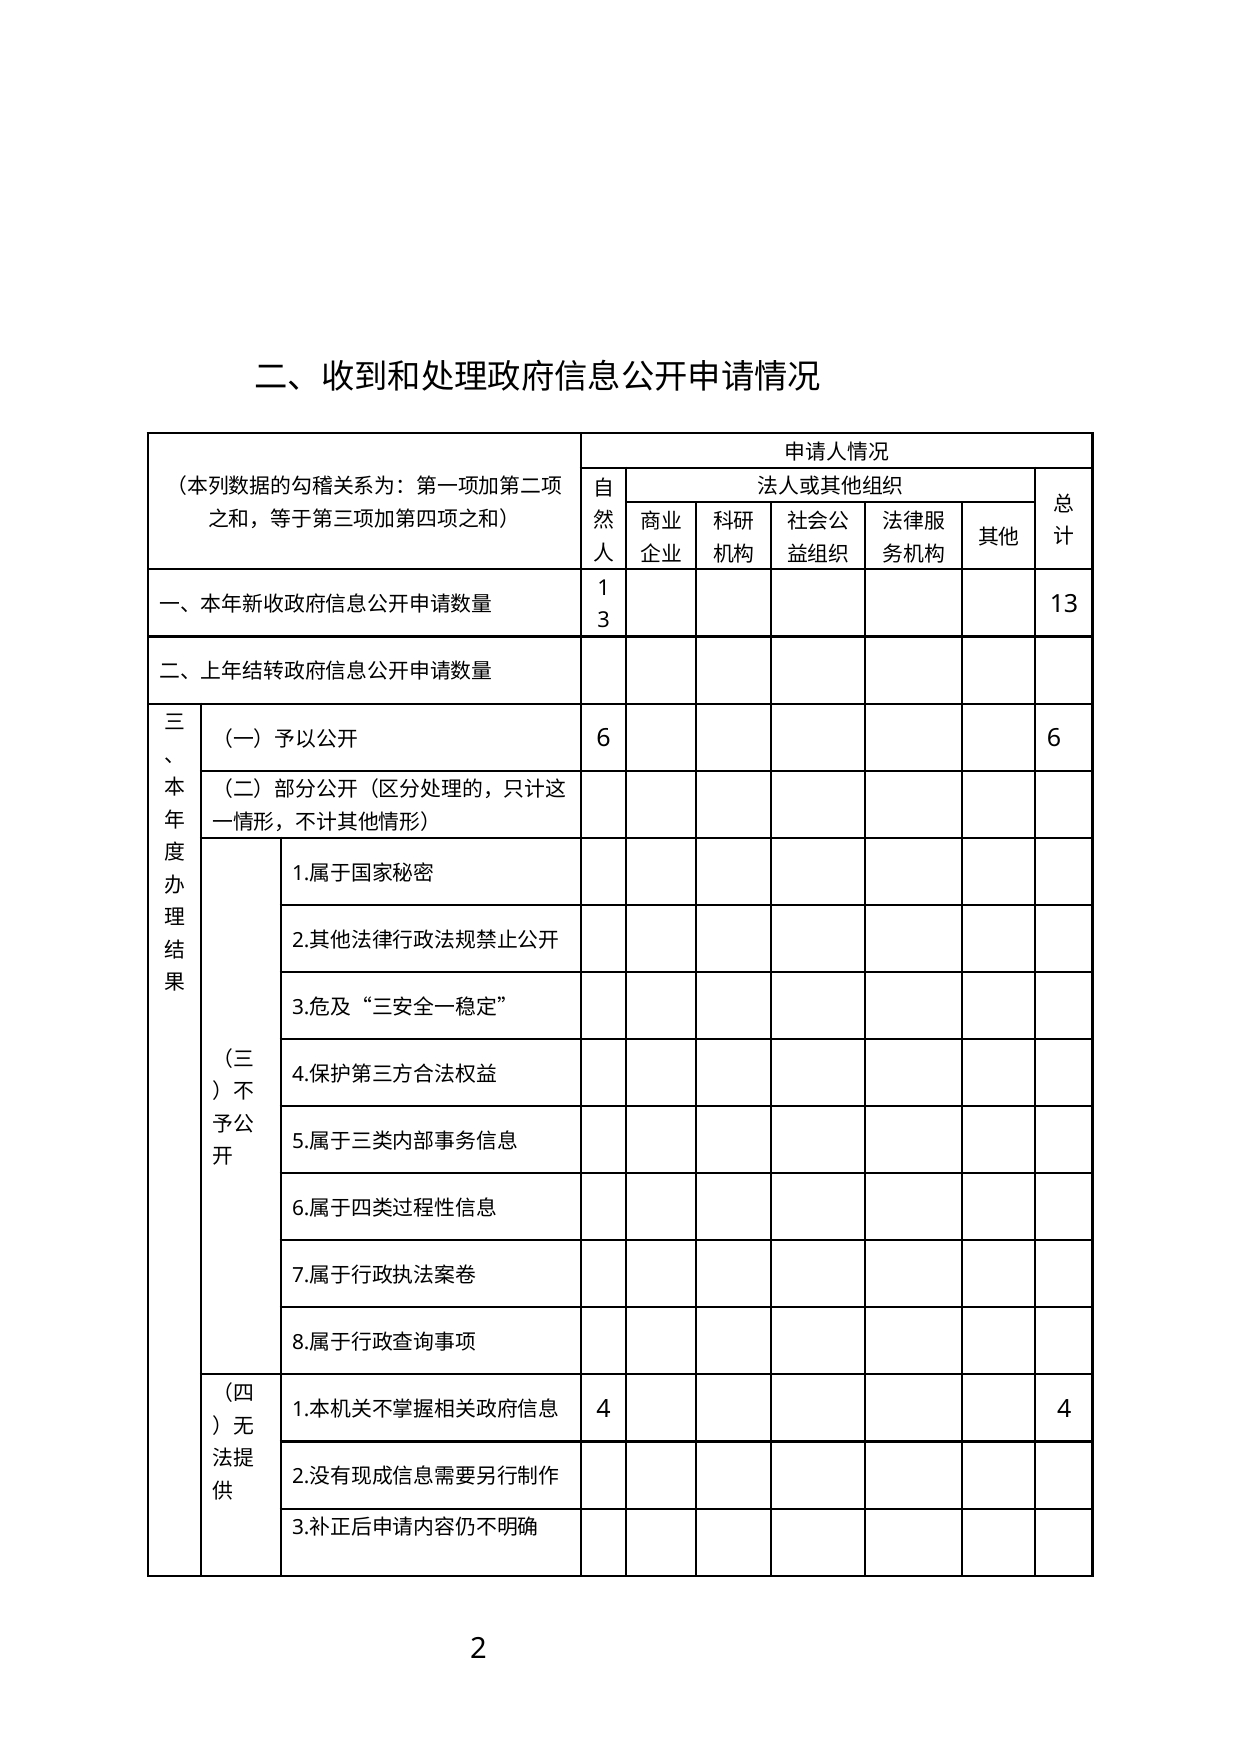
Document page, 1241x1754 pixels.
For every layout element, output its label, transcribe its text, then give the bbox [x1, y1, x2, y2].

table_cell [772, 1241, 864, 1306]
table_cell 3.危及“三安全一稳定” [282, 973, 580, 1038]
table_cell [582, 638, 625, 702]
table_cell [627, 906, 695, 971]
table_cell [582, 1510, 625, 1574]
table_cell [963, 906, 1034, 971]
table_cell [772, 906, 864, 971]
table_cell [866, 973, 961, 1038]
table_header 申请人情况 [582, 434, 1091, 467]
table_cell （二）部分公开（区分处理的，只计这一情形，不计其他情形） [202, 772, 580, 837]
table_cell 1.本机关不掌握相关政府信息 [282, 1375, 580, 1440]
table_cell [697, 1174, 770, 1239]
table_cell 其他 [963, 503, 1034, 568]
table_cell [697, 1308, 770, 1373]
table_cell 3.补正后申请内容仍不明确 [282, 1510, 580, 1574]
table_cell [582, 973, 625, 1038]
table_cell [772, 1040, 864, 1105]
table_cell [866, 906, 961, 971]
table_cell [866, 1107, 961, 1172]
table_cell [697, 638, 770, 702]
table_cell [582, 1040, 625, 1105]
table_cell [582, 906, 625, 971]
table_cell 5.属于三类内部事务信息 [282, 1107, 580, 1172]
table_cell [963, 1241, 1034, 1306]
table_cell 法律服务机构 [866, 503, 961, 568]
table_cell [627, 1107, 695, 1172]
table_cell 8.属于行政查询事项 [282, 1308, 580, 1373]
table_cell [772, 1375, 864, 1440]
table_cell [963, 973, 1034, 1038]
table_cell [627, 1040, 695, 1105]
table_cell [1036, 1174, 1091, 1239]
table_cell 法人或其他组织 [627, 469, 1034, 501]
table_cell [627, 638, 695, 702]
table_cell 社会公益组织 [772, 503, 864, 568]
table_cell [772, 1510, 864, 1574]
table_cell [772, 1308, 864, 1373]
table_cell [582, 1174, 625, 1239]
table_cell [627, 1308, 695, 1373]
table_cell [1036, 973, 1091, 1038]
table_cell [627, 1241, 695, 1306]
table_cell [582, 1107, 625, 1172]
table_cell [772, 1107, 864, 1172]
table_cell [697, 839, 770, 904]
table_cell 7.属于行政执法案卷 [282, 1241, 580, 1306]
table_cell [963, 570, 1034, 635]
table_cell [697, 1443, 770, 1507]
table_cell [1036, 772, 1091, 837]
table_cell 13 [1036, 570, 1091, 635]
table_cell [963, 772, 1034, 837]
table_cell [582, 1308, 625, 1373]
table_cell [627, 705, 695, 769]
table_cell [697, 570, 770, 635]
table_cell [772, 772, 864, 837]
table_cell 4 [1036, 1375, 1091, 1440]
table_cell [627, 570, 695, 635]
table_cell [963, 1040, 1034, 1105]
table_cell [1036, 1308, 1091, 1373]
table_cell [772, 973, 864, 1038]
table_cell [697, 1510, 770, 1574]
table_cell 4.保护第三方合法权益 [282, 1040, 580, 1105]
table_cell [772, 570, 864, 635]
table_cell [963, 1510, 1034, 1574]
table_cell [582, 1241, 625, 1306]
table_cell [963, 1107, 1034, 1172]
table_cell 商业企业 [627, 503, 695, 568]
table_cell [963, 1375, 1034, 1440]
table_cell [963, 638, 1034, 702]
table_cell [866, 638, 961, 702]
table_cell 总计 [1036, 469, 1091, 568]
table_cell [963, 1308, 1034, 1373]
table_cell [1036, 906, 1091, 971]
table_cell [627, 1174, 695, 1239]
table_cell [627, 1510, 695, 1574]
table_cell 4 [582, 1375, 625, 1440]
table_cell [1036, 839, 1091, 904]
table_cell [627, 772, 695, 837]
table_cell [627, 1443, 695, 1507]
table_cell [582, 839, 625, 904]
table_cell [772, 705, 864, 769]
table_cell [866, 1375, 961, 1440]
table_cell [627, 839, 695, 904]
text 二、收到和处理政府信息公开申请情况 [187, 342, 1053, 407]
table_cell [1036, 1241, 1091, 1306]
table_cell 2.其他法律行政法规禁止公开 [282, 906, 580, 971]
table_cell 二、上年结转政府信息公开申请数量 [149, 638, 580, 702]
table_cell [772, 1443, 864, 1507]
table_cell [697, 1241, 770, 1306]
table_cell 科研机构 [697, 503, 770, 568]
table_cell 6 [1036, 705, 1091, 769]
table_cell [866, 1510, 961, 1574]
table_cell [697, 973, 770, 1038]
table_cell [627, 1375, 695, 1440]
table_cell [866, 570, 961, 635]
table_header （本列数据的勾稽关系为：第一项加第二项之和，等于第三项加第四项之和） [149, 434, 580, 568]
table_cell [866, 1308, 961, 1373]
table_cell [866, 772, 961, 837]
table_cell [1036, 638, 1091, 702]
table_cell [1036, 1443, 1091, 1507]
table_cell [697, 1107, 770, 1172]
table_cell 6 [582, 705, 625, 769]
table_cell [963, 1443, 1034, 1507]
table_cell [582, 1443, 625, 1507]
table_cell [866, 1443, 961, 1507]
table_cell [772, 839, 864, 904]
table_cell [772, 638, 864, 702]
table_cell [866, 1040, 961, 1105]
table_cell [697, 705, 770, 769]
table_cell 2.没有现成信息需要另行制作 [282, 1443, 580, 1507]
table_cell 三、本年度办理结果 [149, 705, 200, 1574]
table_cell [697, 1040, 770, 1105]
table_cell [697, 772, 770, 837]
table_cell 1.属于国家秘密 [282, 839, 580, 904]
table_cell （四）无法提供 [202, 1375, 280, 1574]
table_cell 6.属于四类过程性信息 [282, 1174, 580, 1239]
table_cell [963, 705, 1034, 769]
table_cell [697, 906, 770, 971]
table_cell [963, 839, 1034, 904]
table_cell [866, 705, 961, 769]
table_cell （三）不予公开 [202, 839, 280, 1373]
table_cell [866, 1174, 961, 1239]
table_cell [772, 1174, 864, 1239]
table_cell [866, 839, 961, 904]
table_cell [1036, 1510, 1091, 1574]
table_cell 13 [582, 570, 625, 635]
table_cell [1036, 1107, 1091, 1172]
table_cell [582, 772, 625, 837]
table_cell [1036, 1040, 1091, 1105]
table_cell [866, 1241, 961, 1306]
table_cell [697, 1375, 770, 1440]
table_cell 自 然 人 [582, 469, 625, 568]
table_cell [963, 1174, 1034, 1239]
table_cell [627, 973, 695, 1038]
table_cell （一）予以公开 [202, 705, 580, 769]
table_cell 一、本年新收政府信息公开申请数量 [149, 570, 580, 635]
